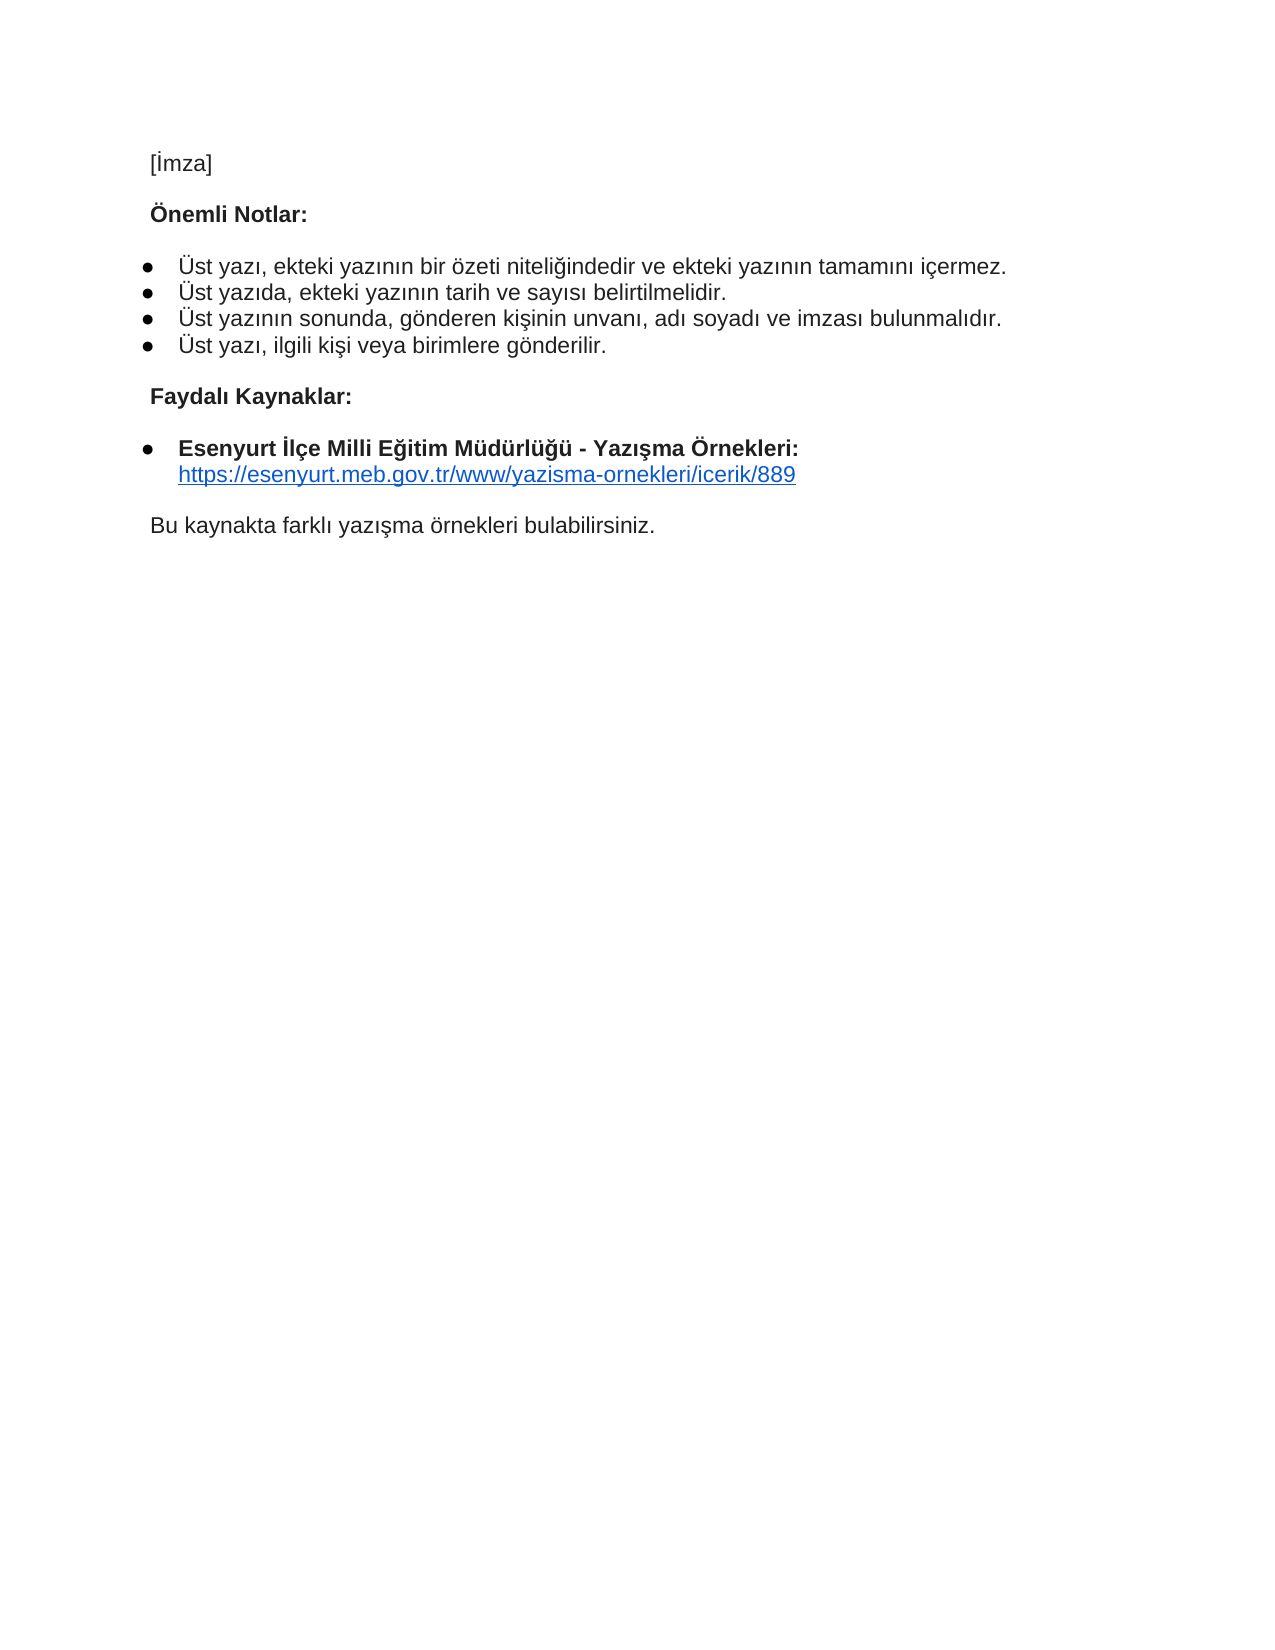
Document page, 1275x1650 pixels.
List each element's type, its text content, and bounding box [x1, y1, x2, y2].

list Üst yazı, ekteki yazının bir özeti niteliğindedir ve ekteki yazının tamamını içermez. [141, 253, 1125, 279]
text Bu kaynakta farklı yazışma örnekleri bulabilirsiniz. [150, 512, 1125, 538]
text [İmza] [150, 150, 1125, 176]
list Üst yazının sonunda, gönderen kişinin unvanı, adı soyadı ve imzası bulunmalıdır. [141, 305, 1125, 332]
list Üst yazıda, ekteki yazının tarih ve sayısı belirtilmelidir. [141, 279, 1125, 305]
list Esenyurt İlçe Milli Eğitim Müdürlüğü - Yazışma Örnekleri: https://esenyurt.meb.gov.tr/www/yazisma-ornekleri/icerik/889 [141, 434, 1125, 487]
text Faydalı Kaynaklar: [150, 383, 1125, 409]
list Üst yazı, ilgili kişi veya birimlere gönderilir. [141, 332, 1125, 358]
text Önemli Notlar: [150, 201, 1125, 228]
